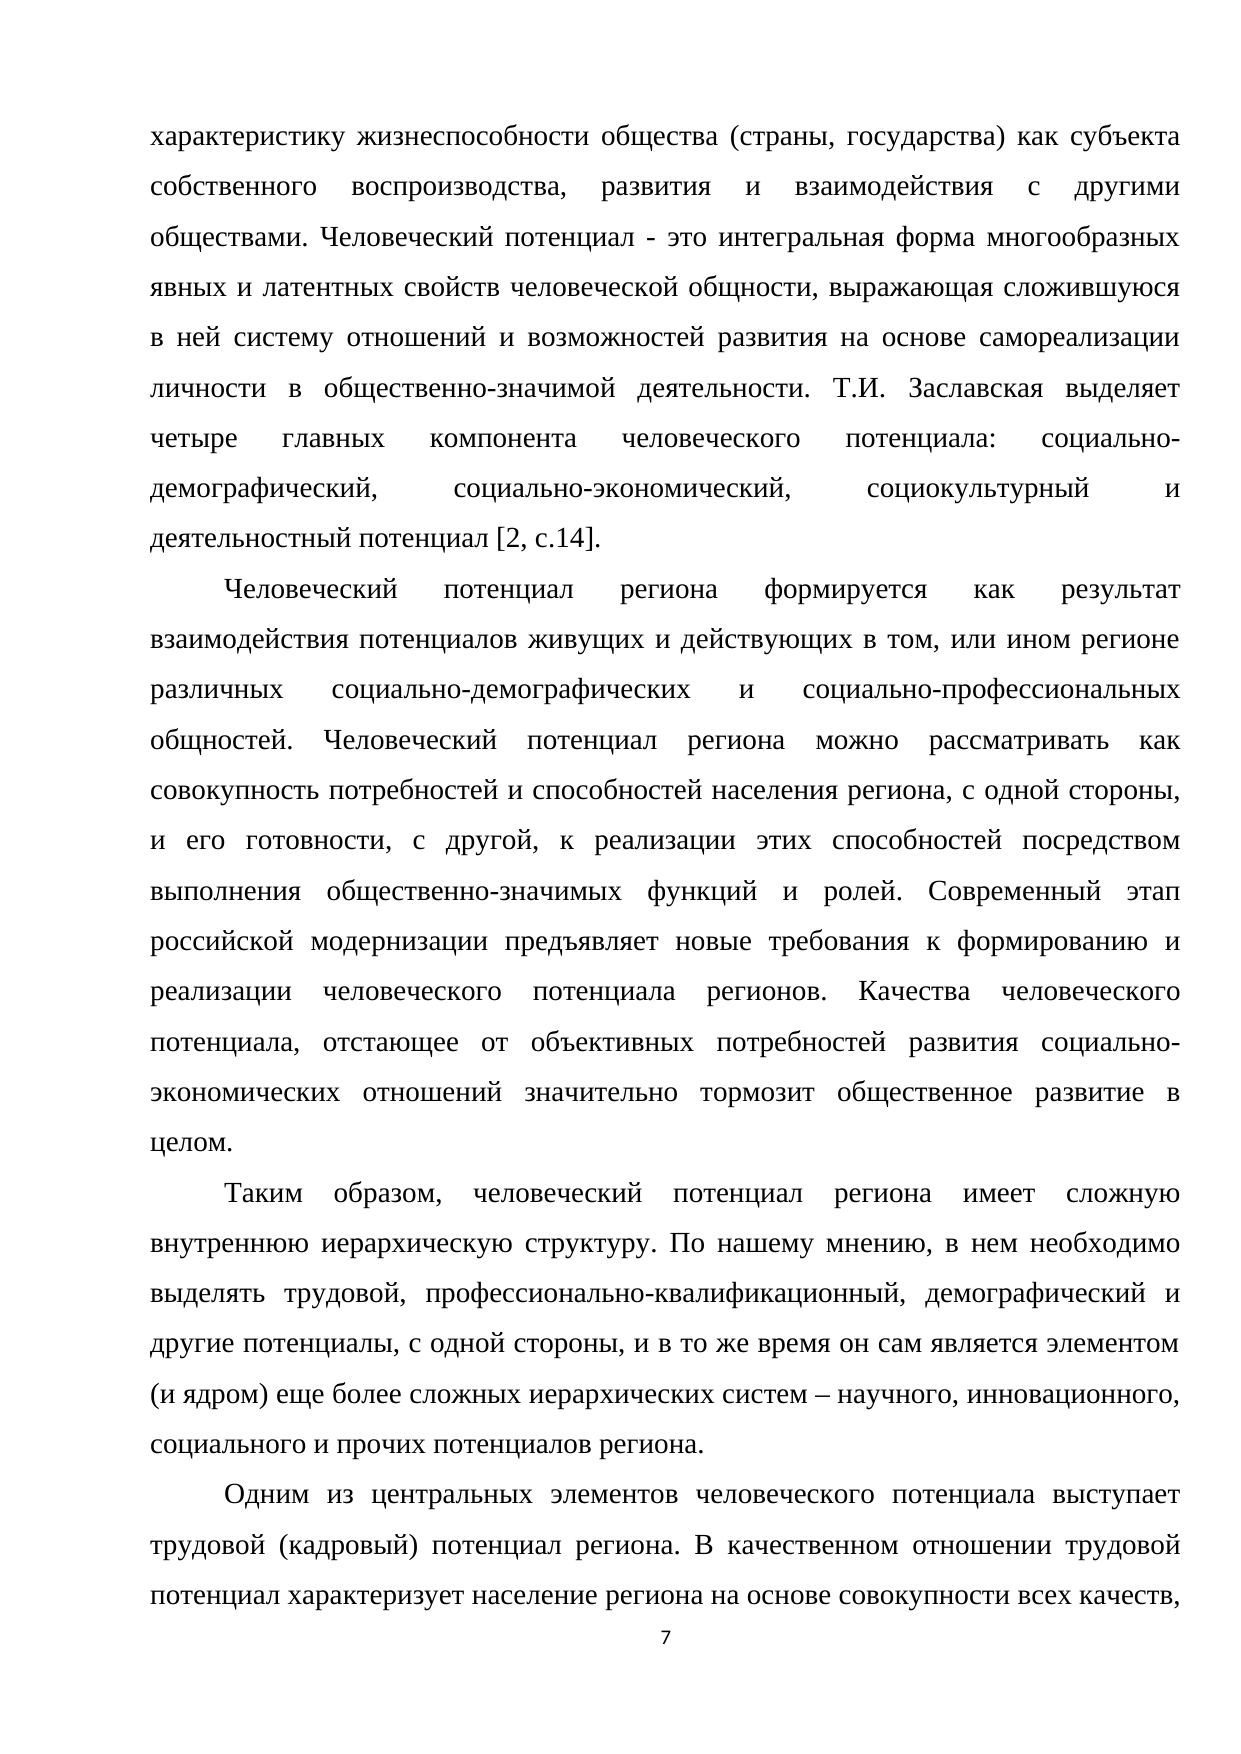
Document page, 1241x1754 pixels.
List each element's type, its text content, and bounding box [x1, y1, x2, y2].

text Таким образом, человеческий потенциал региона имеет сложную внутреннюю иерархическую структуру. По нашему мнению, в нем необходимо выделять трудовой, профессионально-квалификационный, демографический и другие потенциалы, с одной стороны, и в то же время он сам является элементом (и ядром) еще более сложных иерархических систем – научного, инновационного, социального и прочих потенциалов региона. [150, 1175, 1181, 1460]
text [150, 1477, 1181, 1611]
text Человеческий потенциал региона формируется как результат взаимодействия потенциалов живущих и действующих в том, или ином регионе различных социально-демографических и социально-профессиональных общностей. Человеческий потенциал региона можно рассматривать как совокупность потребностей и способностей населения региона, с одной стороны, и его готовности, с другой, к реализации этих способностей посредством выполнения общественно-значимых функций и ролей. Современный этап российской модернизации предъявляет новые требования к формированию и реализации человеческого потенциала регионов. Качества человеческого потенциала, отстающее от объективных потребностей развития социально-экономических отношений значительно тормозит общественное развитие в целом. [150, 571, 1181, 1158]
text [150, 118, 1181, 554]
